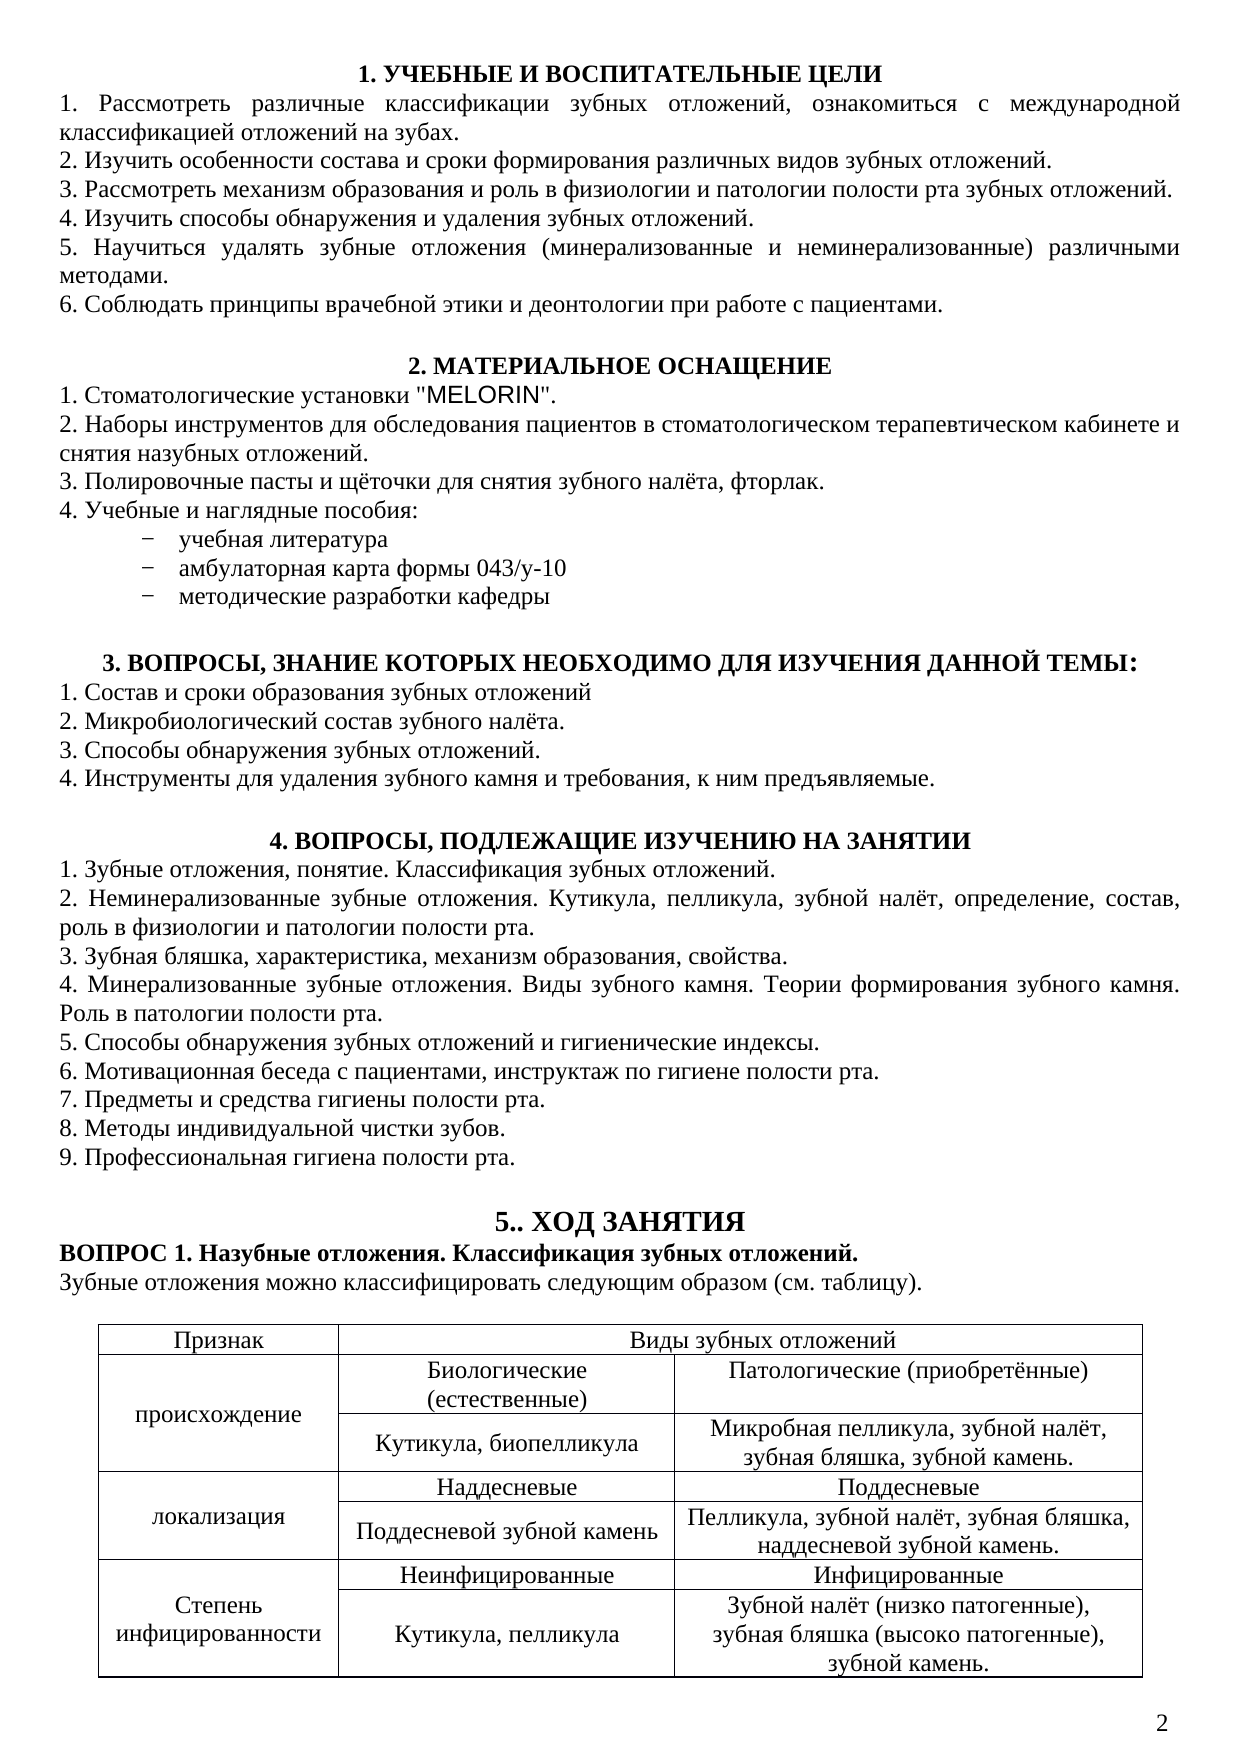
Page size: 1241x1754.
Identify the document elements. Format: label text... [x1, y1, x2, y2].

table_cell Поддесневые [675, 1472, 1142, 1501]
text 2. Неминерализованные зубные отложения. Кутикула, пелликула, зубной налёт, определение, состав, роль в физиологии и патологии полости рта. [59, 883, 1181, 941]
table_cell Наддесневые [339, 1472, 674, 1501]
text 4. Минерализованные зубные отложения. Виды зубного камня. Теории формирования зубного камня. Роль в патологии полости рта. [59, 969, 1181, 1027]
text 4. Изучить способы обнаружения и удаления зубных отложений. [59, 203, 1181, 232]
list методические разработки кафедры [141, 581, 1181, 610]
table_cell Биологические (естественные) [339, 1355, 674, 1412]
table_cell Инфицированные [675, 1560, 1142, 1589]
text 3. Рассмотреть механизм образования и роль в физиологии и патологии полости рта зубных отложений. [59, 174, 1181, 203]
text 2. Микробиологический состав зубного налёта. [59, 706, 1181, 735]
text 1. Зубные отложения, понятие. Классификация зубных отложений. [59, 854, 1181, 883]
text 1. Стоматологические установки "MELORIN". [59, 380, 1181, 409]
table_header Виды зубных отложений [339, 1325, 1142, 1354]
table_header Признак [99, 1325, 338, 1354]
table_cell происхождение [99, 1355, 338, 1471]
text 6. Мотивационная беседа с пациентами, инструктаж по гигиене полости рта. [59, 1056, 1181, 1084]
text 5. Способы обнаружения зубных отложений и гигиенические индексы. [59, 1027, 1181, 1056]
text 2. Наборы инструментов для обследования пациентов в стоматологическом терапевтическом кабинете и снятия назубных отложений. [59, 409, 1181, 466]
table_cell Кутикула, пелликула [339, 1590, 674, 1676]
text 7. Предметы и средства гигиены полости рта. [59, 1084, 1181, 1113]
list амбулаторная карта формы 043/у-10 [141, 553, 1181, 581]
table_cell локализация [99, 1472, 338, 1559]
table_cell Пелликула, зубной налёт, зубная бляшка, наддесневой зубной камень. [675, 1502, 1142, 1559]
table_cell Патологические (приобретённые) [675, 1355, 1142, 1412]
text 3. Способы обнаружения зубных отложений. [59, 735, 1181, 763]
text 3. Зубная бляшка, характеристика, механизм образования, свойства. [59, 941, 1181, 969]
text Зубные отложения можно классифицировать следующим образом (см. таблицу). [59, 1267, 1181, 1295]
table_cell Зубной налёт (низко патогенные), зубная бляшка (высоко патогенные), зубной камень. [675, 1590, 1142, 1676]
text 4. Учебные и наглядные пособия: [59, 495, 1181, 524]
text 3. ВОПРОСЫ, ЗНАНИЕ КОТОРЫХ НЕОБХОДИМО ДЛЯ ИЗУЧЕНИЯ ДАННОЙ ТЕМЫ: [59, 644, 1181, 677]
text 2. Изучить особенности состава и сроки формирования различных видов зубных отложений. [59, 145, 1181, 174]
text 6. Соблюдать принципы врачебной этики и деонтологии при работе с пациентами. [59, 289, 1181, 318]
table_cell Степень инфицированности [99, 1560, 338, 1676]
text 5.. ХОД ЗАНЯТИЯ [59, 1204, 1181, 1238]
table_cell Кутикула, биопелликула [339, 1414, 674, 1471]
text 3. Полировочные пасты и щёточки для снятия зубного налёта, фторлак. [59, 466, 1181, 495]
text 1. УЧЕБНЫЕ И ВОСПИТАТЕЛЬНЫЕ ЦЕЛИ [59, 59, 1181, 88]
text 5. Научиться удалять зубные отложения (минерализованные и неминерализованные) различными методами. [59, 232, 1181, 289]
text ВОПРОС 1. Назубные отложения. Классификация зубных отложений. [59, 1238, 1181, 1267]
text 8. Методы индивидуальной чистки зубов. [59, 1113, 1181, 1142]
text 4. ВОПРОСЫ, ПОДЛЕЖАЩИЕ ИЗУЧЕНИЮ НА ЗАНЯТИИ [59, 826, 1181, 854]
table_cell Микробная пелликула, зубной налёт, зубная бляшка, зубной камень. [675, 1414, 1142, 1471]
text 9. Профессиональная гигиена полости рта. [59, 1142, 1181, 1171]
text 4. Инструменты для удаления зубного камня и требования, к ним предъявляемые. [59, 763, 1181, 792]
text 1. Рассмотреть различные классификации зубных отложений, ознакомиться с международной классификацией отложений на зубах. [59, 88, 1181, 145]
table_cell Неинфицированные [339, 1560, 674, 1589]
list учебная литература [141, 524, 1181, 553]
table_cell Поддесневой зубной камень [339, 1502, 674, 1559]
text 1. Состав и сроки образования зубных отложений [59, 677, 1181, 706]
text 2. МАТЕРИАЛЬНОЕ ОСНАЩЕНИЕ [59, 351, 1181, 380]
